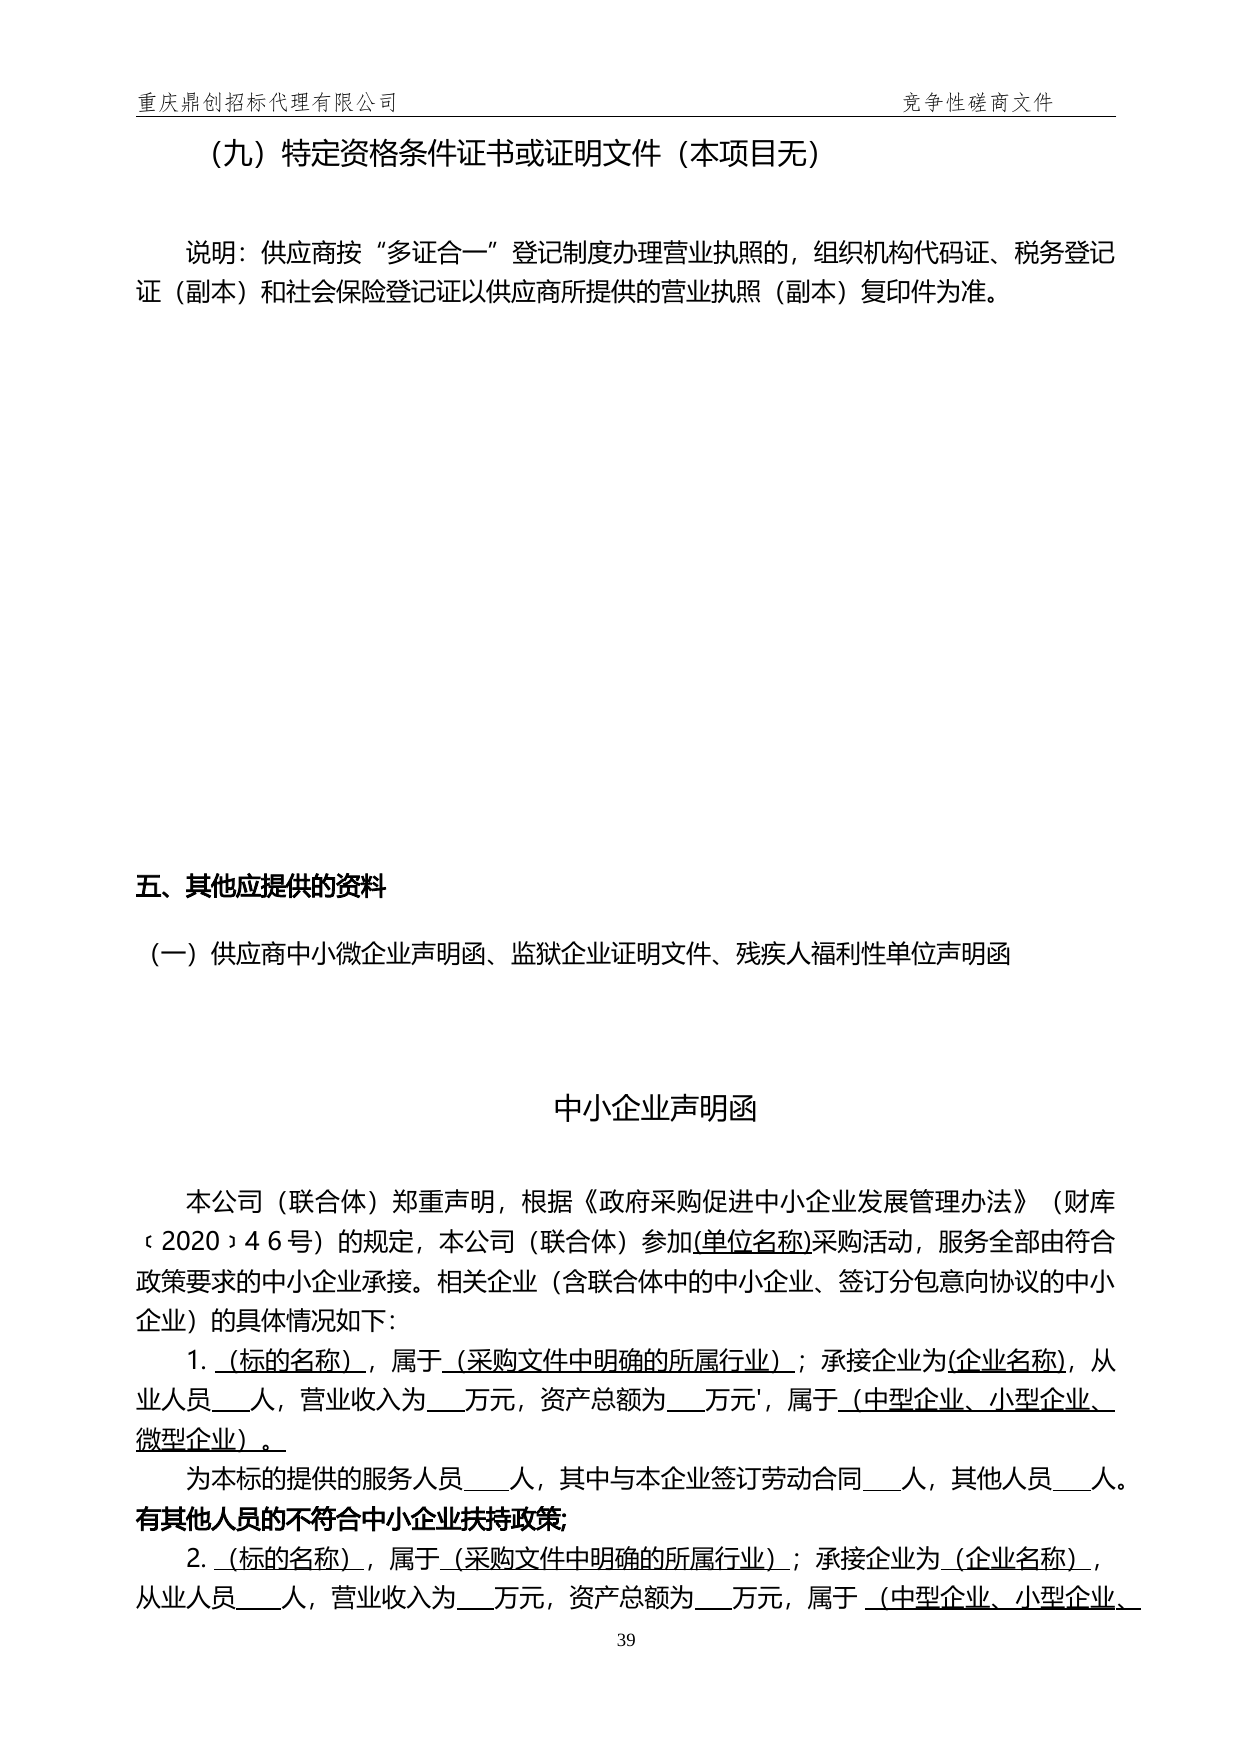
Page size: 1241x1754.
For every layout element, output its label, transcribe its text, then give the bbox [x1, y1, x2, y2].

subtitle 五、其他应提供的资料 [136, 865, 1116, 904]
text 1. （标的名称），属于（采购文件中明确的所属行业）；承接企业为(企业名称)，从业人员 人，营业收入为 万元，资产总额为 万元'，属于（中型企业、小型企业、微型企业）。 [136, 1339, 1116, 1458]
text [136, 1458, 1116, 1537]
text （九）特定资格条件证书或证明文件（本项目无） [136, 121, 1116, 173]
text 中小企业声明函 [136, 1077, 1116, 1129]
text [136, 1537, 1116, 1617]
text 说明：供应商按“多证合一”登记制度办理营业执照的，组织机构代码证、税务登记证（副本）和社会保险登记证以供应商所提供的营业执照（副本）复印件为准。 [136, 231, 1116, 311]
text 本公司（联合体）郑重声明，根据《政府采购促进中小企业发展管理办法》（财库﹝2020﹞4 6号）的规定，本公司（联合体）参加(单位名称)采购活动，服务全部由符合政策要求的中小企业承接。相关企业（含联合体中的中小企业、签订分包意向协议的中小企业）的具体情况如下： [136, 1181, 1116, 1339]
text （一）供应商中小微企业声明函、监狱企业证明文件、残疾人福利性单位声明函 [136, 921, 1116, 973]
